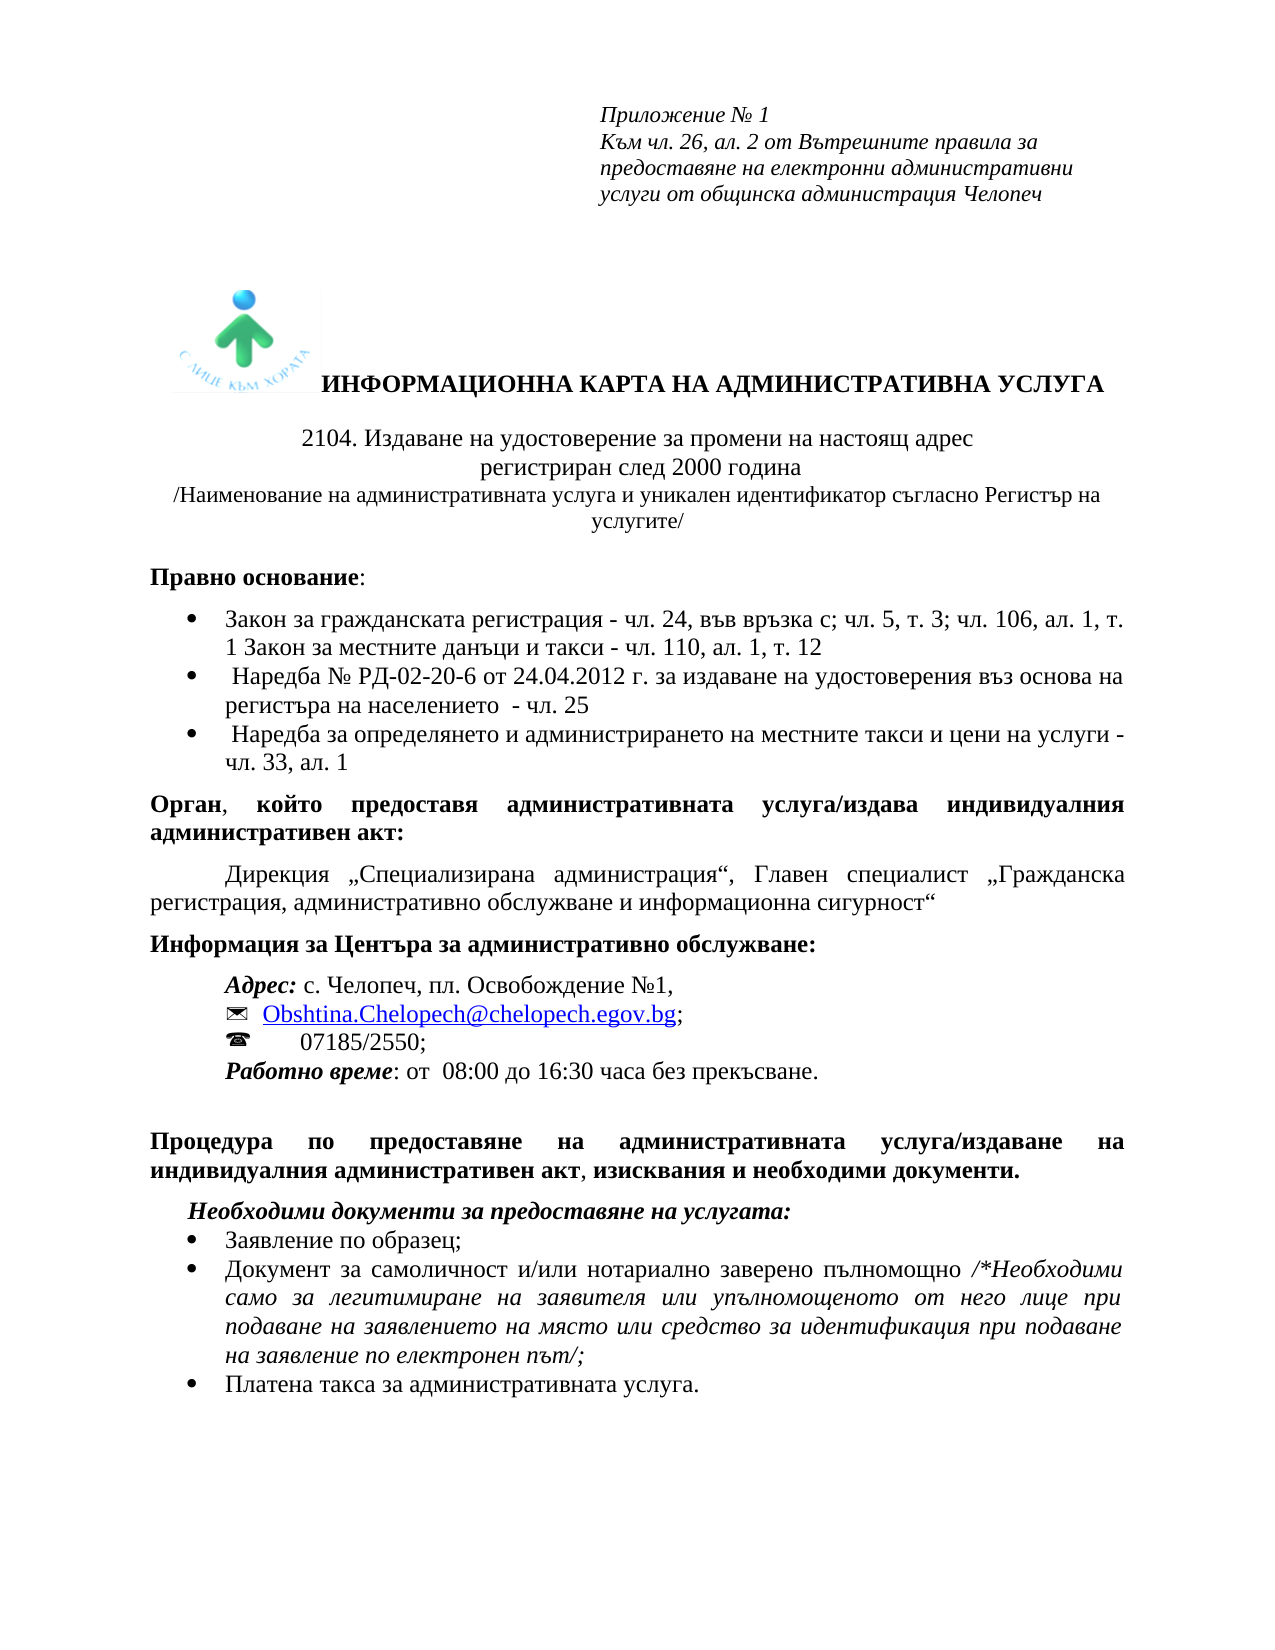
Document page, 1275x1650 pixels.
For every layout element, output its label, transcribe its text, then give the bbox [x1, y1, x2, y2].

text ИНФОРМАЦИОННА КАРТА НА АДМИНИСТРАТИВНА УСЛУГА [150, 290, 1125, 398]
text Работно време: от 08:00 до 16:30 часа без прекъсване. [187, 1056, 1125, 1085]
list 07185/2550; [225, 1027, 1125, 1056]
list Наредба № РД-02-20-6 от 24.04.2012 г. за издаване на удостоверения въз основа на регистъра на населението - чл. 25 [187, 661, 1125, 719]
text /Наименование на административната услуга и уникален идентификатор съгласно Регистър на услугите/ [150, 481, 1125, 534]
list Закон за гражданската регистрация - чл. 24, във връзка с; чл. 5, т. 3; чл. 106, ал. 1, т. 1 Закон за местните данъци и такси - чл. 110, ал. 1, т. 12 [187, 604, 1125, 661]
text Правно основание: [150, 562, 1125, 591]
list Платена такса за административната услуга. [187, 1369, 1125, 1397]
picture [170, 290, 322, 393]
list Obshtina.Chelopech@chelopech.egov.bg; [225, 999, 1125, 1027]
text Информация за Центъра за административно обслужване: [150, 929, 1125, 957]
list Заявление по образец; [187, 1225, 1125, 1254]
text Процедура по предоставяне на административната услуга/издаване на индивидуалния административен акт, изисквания и необходими документи. [150, 1126, 1125, 1184]
text 2104. Издаване на удостоверение за промени на настоящ адрес [150, 423, 1125, 452]
text Адрес: с. Челопеч, пл. Освобождение №1, [187, 970, 1125, 999]
text Дирекция „Специализирана администрация“, Главен специалист „Гражданска регистрация, административно обслужване и информационна сигурност“ [150, 859, 1125, 916]
list Наредба за определянето и администрирането на местните такси и цени на услуги - чл. 33, ал. 1 [187, 719, 1125, 776]
text Орган, който предоставя административната услуга/издава индивидуалния административен акт: [150, 789, 1125, 846]
list Документ за самоличност и/или нотариално заверено пълномощно /*Необходими само за легитимиране на заявителя или упълномощеното от него лице при подаване на заявлението на място или средство за идентификация при подаване на заявление по електронен път/; [187, 1254, 1125, 1369]
text регистриран след 2000 година [150, 452, 1125, 481]
text Необходими документи за предоставяне на услугата: [150, 1196, 1125, 1225]
